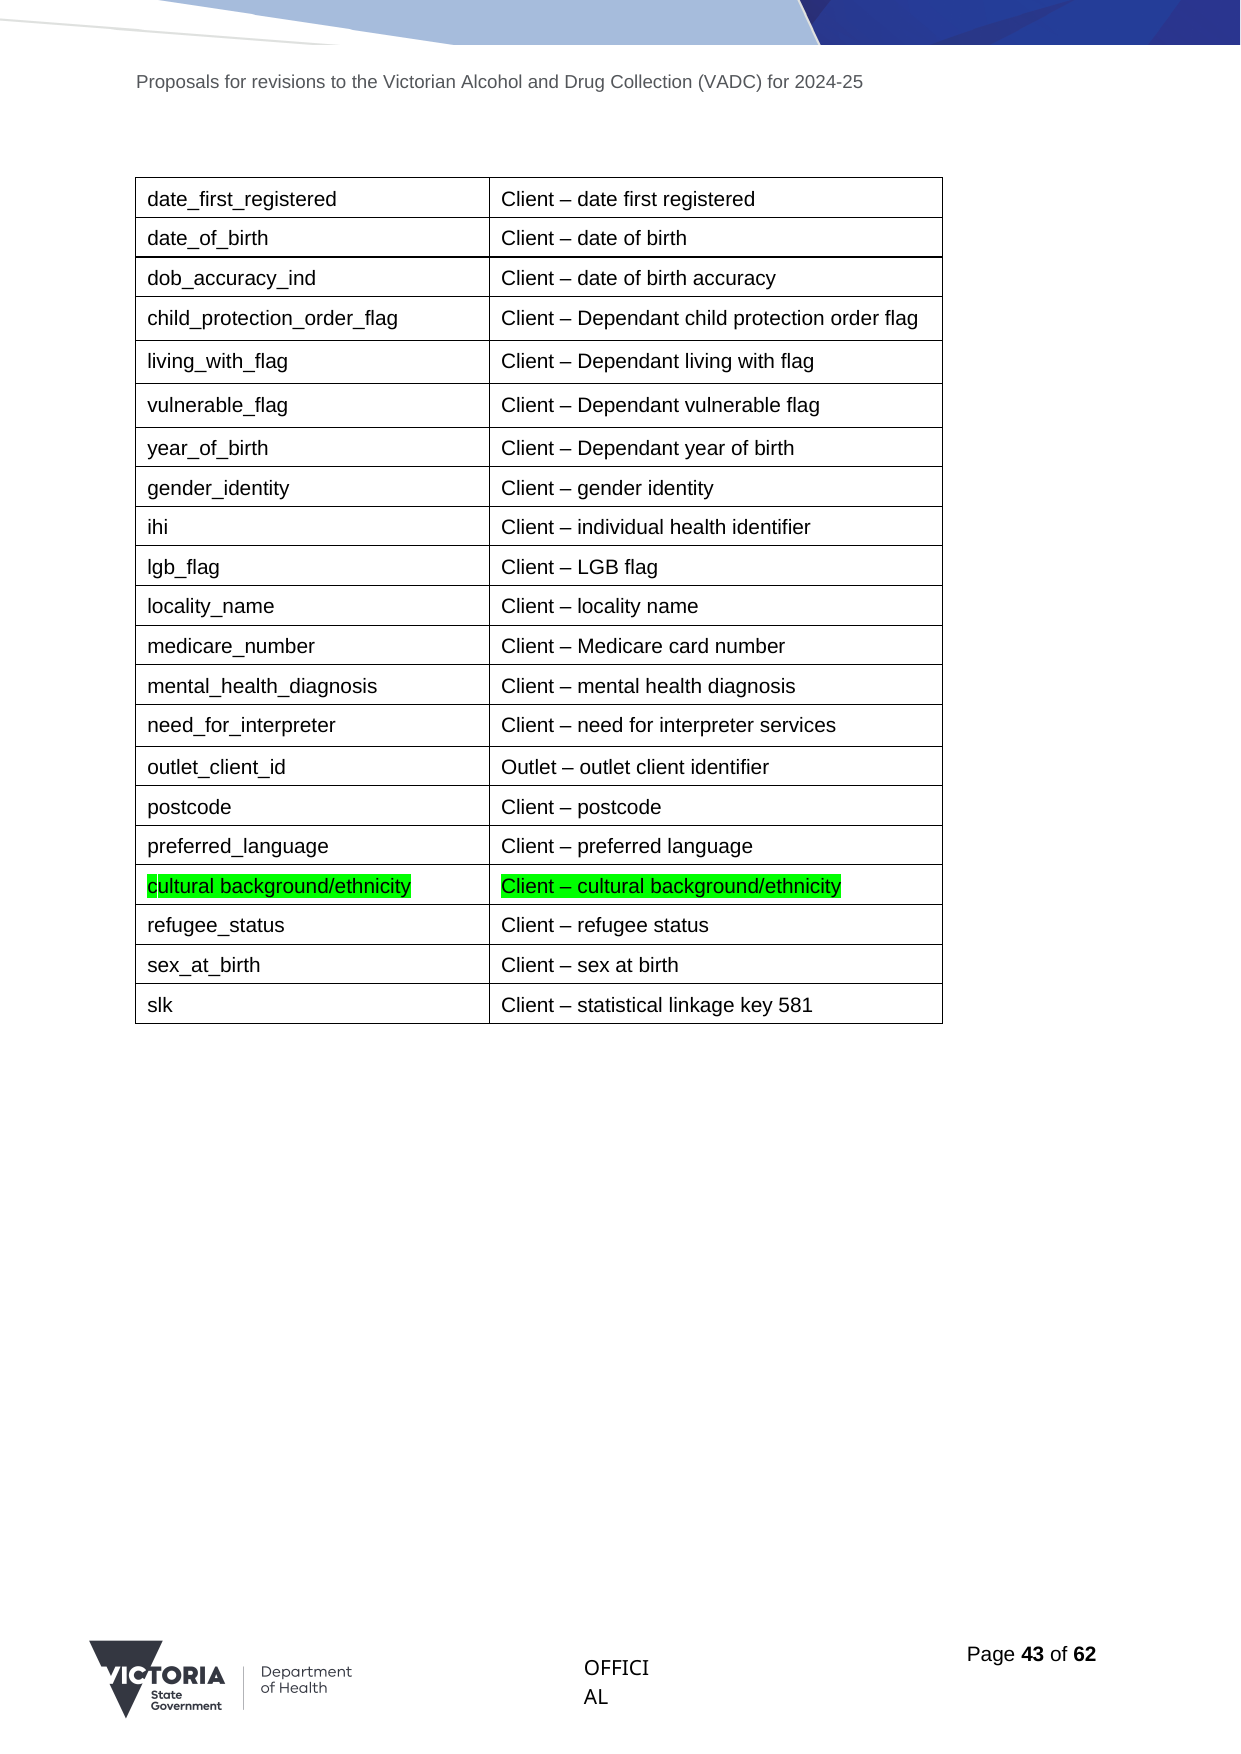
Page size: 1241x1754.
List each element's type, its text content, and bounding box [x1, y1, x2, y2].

table_cell date_of_birth [136, 218, 489, 256]
table_cell lgb_flag [136, 546, 489, 585]
table_cell ihi [136, 507, 489, 545]
table_cell year_of_birth [136, 428, 489, 466]
picture [0, 0, 1241, 45]
table_cell Client – date of birth [490, 218, 942, 256]
table_cell postcode [136, 786, 489, 825]
table_cell mental_health_diagnosis [136, 665, 489, 704]
table_cell dob_accuracy_ind [136, 258, 489, 296]
table_cell cultural background/ethnicity [136, 865, 489, 904]
table_cell Client – cultural background/ethnicity [490, 865, 942, 904]
table_cell Client – statistical linkage key 581 [490, 984, 942, 1023]
table_cell Client – refugee status [490, 905, 942, 943]
table_cell Client – postcode [490, 786, 942, 825]
table_cell medicare_number [136, 626, 489, 664]
table_cell Client – sex at birth [490, 945, 942, 983]
table_cell Client – locality name [490, 586, 942, 624]
table_cell Client – Medicare card number [490, 626, 942, 664]
table_cell Client – date first registered [490, 178, 942, 217]
table_cell Client – Dependant vulnerable flag [490, 384, 942, 427]
table_cell Client – need for interpreter services [490, 705, 942, 746]
table_cell slk [136, 984, 489, 1023]
table_cell Client – date of birth accuracy [490, 258, 942, 296]
table_cell child_protection_order_flag [136, 297, 489, 339]
table_cell refugee_status [136, 905, 489, 943]
table_cell preferred_language [136, 826, 489, 864]
table_cell Client – preferred language [490, 826, 942, 864]
table_cell date_first_registered [136, 178, 489, 217]
table_cell locality_name [136, 586, 489, 624]
table_cell outlet_client_id [136, 747, 489, 785]
table_cell vulnerable_flag [136, 384, 489, 427]
table_cell Client – mental health diagnosis [490, 665, 942, 704]
table_cell Client – Dependant child protection order flag [490, 297, 942, 339]
table_cell gender_identity [136, 467, 489, 506]
table_cell Outlet – outlet client identifier [490, 747, 942, 785]
table_cell Client – individual health identifier [490, 507, 942, 545]
table_cell sex_at_birth [136, 945, 489, 983]
table_cell Client – Dependant year of birth [490, 428, 942, 466]
table_cell need_for_interpreter [136, 705, 489, 746]
table_cell Client – Dependant living with flag [490, 341, 942, 383]
picture [0, 1595, 1241, 1754]
table_cell Client – gender identity [490, 467, 942, 506]
table_cell Client – LGB flag [490, 546, 942, 585]
table_cell living_with_flag [136, 341, 489, 383]
